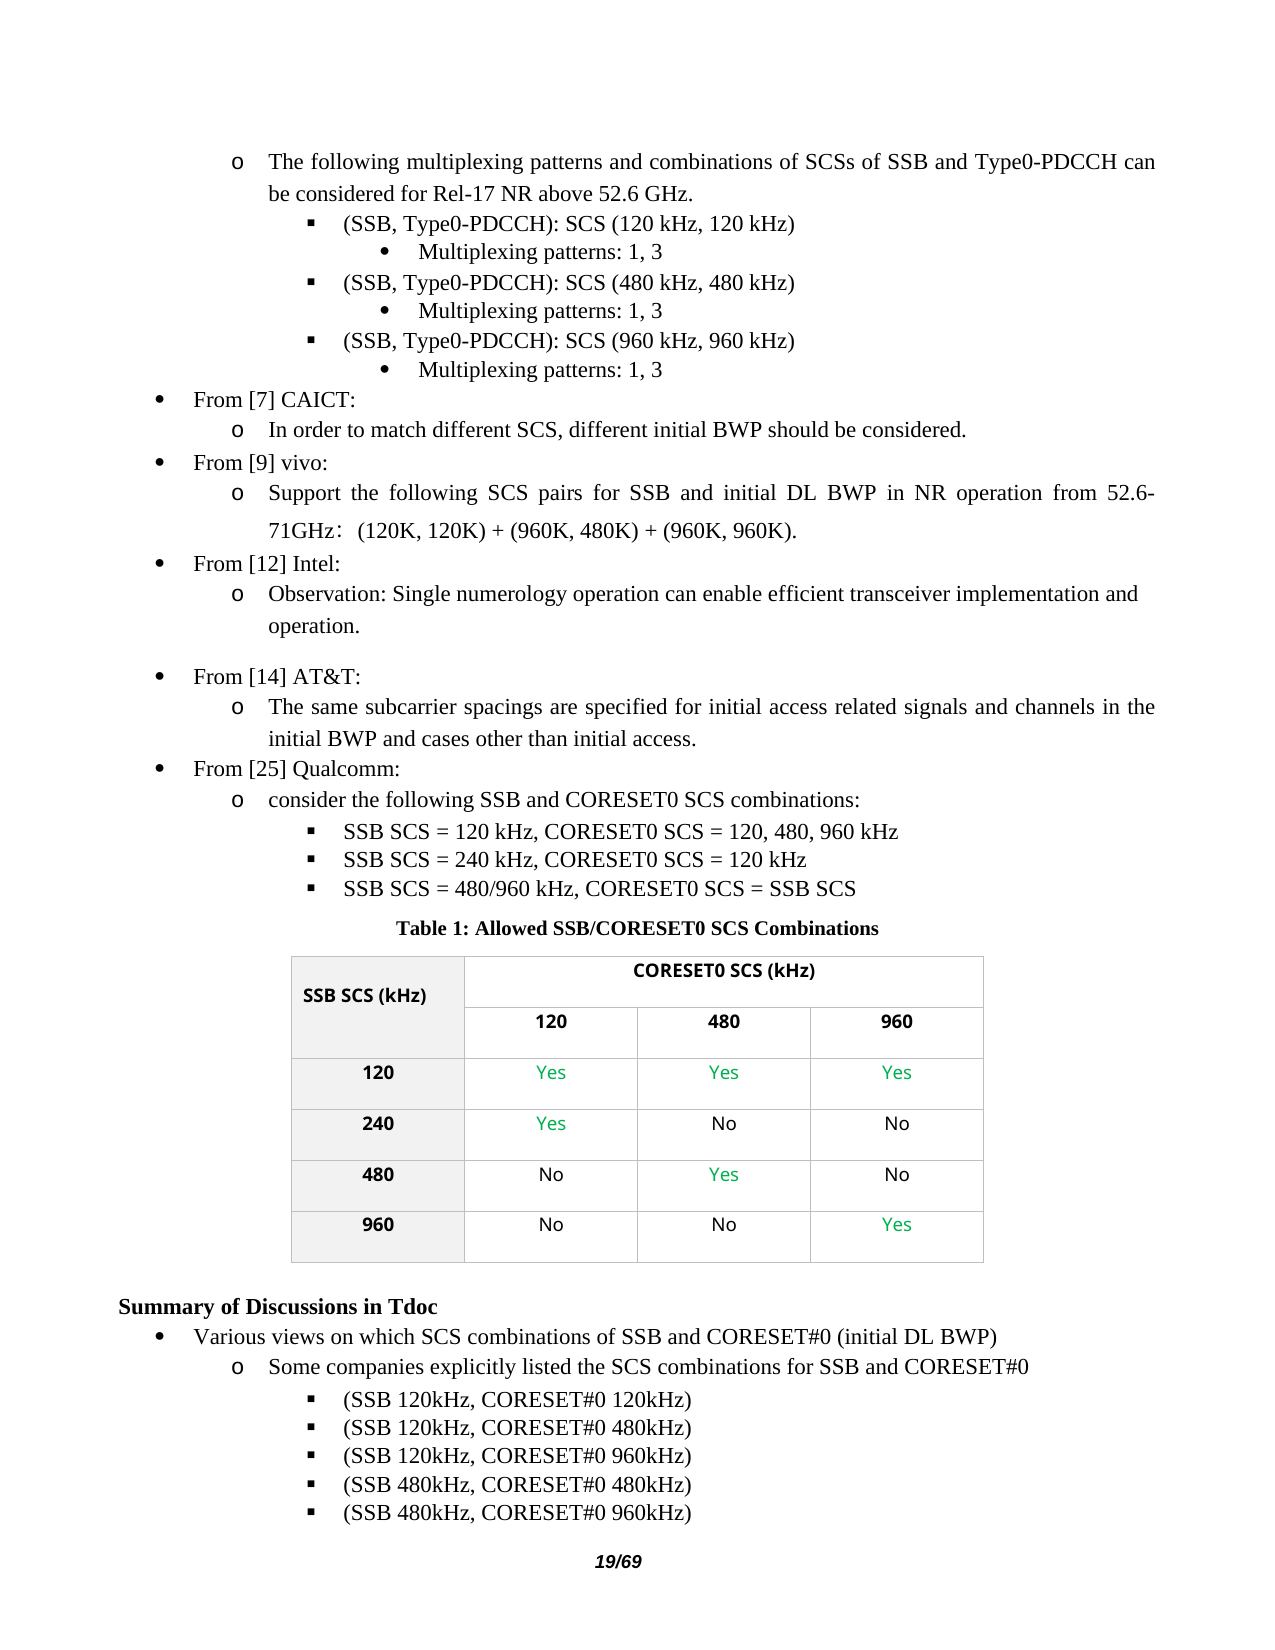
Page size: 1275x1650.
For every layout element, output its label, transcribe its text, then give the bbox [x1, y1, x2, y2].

table_cell 480 [292, 1161, 464, 1211]
table_cell No [638, 1212, 810, 1262]
list Multiplexing patterns: 1, 3 [381, 356, 1157, 382]
list (SSB, Type0-PDCCH): SCS (120 kHz, 120 kHz) [306, 210, 1157, 236]
list From [12] Intel: [156, 550, 1157, 576]
list SSB SCS = 120 kHz, CORESET0 SCS = 120, 480, 960 kHz [306, 818, 1157, 844]
list consider the following SSB and CORESET0 SCS combinations: [231, 786, 1157, 814]
list Some companies explicitly listed the SCS combinations for SSB and CORESET#0 [231, 1353, 1157, 1382]
table_cell Yes [638, 1161, 810, 1211]
table_cell No [638, 1110, 810, 1160]
list SSB SCS = 240 kHz, CORESET0 SCS = 120 kHz [306, 847, 1157, 873]
table_cell 120 [292, 1059, 464, 1109]
table_cell Yes [811, 1059, 983, 1109]
table_header SSB SCS (kHz) [292, 957, 464, 1058]
table_cell No [465, 1212, 637, 1262]
list SSB SCS = 480/960 kHz, CORESET0 SCS = SSB SCS [306, 875, 1157, 901]
table_cell No [811, 1110, 983, 1160]
table_cell 240 [292, 1110, 464, 1160]
list (SSB 120kHz, CORESET#0 480kHz) [306, 1414, 1157, 1441]
list (SSB 120kHz, CORESET#0 960kHz) [306, 1443, 1157, 1469]
table_cell Yes [638, 1059, 810, 1109]
table_cell 960 [811, 1008, 983, 1058]
list The following multiplexing patterns and combinations of SCSs of SSB and Type0-PDCCH can be considered for Rel-17 NR above 52.6 GHz. [231, 148, 1157, 206]
list Various views on which SCS combinations of SSB and CORESET#0 (initial DL BWP) [156, 1323, 1157, 1349]
table_header CORESET0 SCS (kHz) [465, 957, 983, 1007]
list Observation: Single numerology operation can enable efficient transceiver implementation and operation. [231, 580, 1157, 638]
list (SSB, Type0-PDCCH): SCS (960 kHz, 960 kHz) [306, 327, 1157, 354]
list From [7] CAICT: [156, 386, 1157, 412]
list (SSB 120kHz, CORESET#0 120kHz) [306, 1386, 1157, 1412]
table_cell No [811, 1161, 983, 1211]
list (SSB 480kHz, CORESET#0 960kHz) [306, 1499, 1157, 1526]
table_cell 120 [465, 1008, 637, 1058]
list From [14] AT&T: [156, 663, 1157, 689]
list From [25] Qualcomm: [156, 756, 1157, 782]
list (SSB 480kHz, CORESET#0 480kHz) [306, 1471, 1157, 1497]
table_cell Yes [811, 1212, 983, 1262]
table_cell 480 [638, 1008, 810, 1058]
table_cell 960 [292, 1212, 464, 1262]
list In order to match different SCS, different initial BWP should be considered. [231, 416, 1157, 444]
text Summary of Discussions in Tdoc [118, 1293, 1157, 1319]
table_cell No [465, 1161, 637, 1211]
list The same subcarrier spacings are specified for initial access related signals and channels in the initial BWP and cases other than initial access. [231, 693, 1157, 752]
list Multiplexing patterns: 1, 3 [381, 297, 1157, 323]
list (SSB, Type0-PDCCH): SCS (480 kHz, 480 kHz) [306, 269, 1157, 295]
table_cell Yes [465, 1110, 637, 1160]
list Multiplexing patterns: 1, 3 [381, 238, 1157, 265]
list Support the following SCS pairs for SSB and initial DL BWP in NR operation from 52.6-71GHz：(120K, 120K) + (960K, 480K) + (960K, 960K). [231, 479, 1157, 545]
list From [9] vivo: [156, 448, 1157, 475]
table_cell Yes [465, 1059, 637, 1109]
